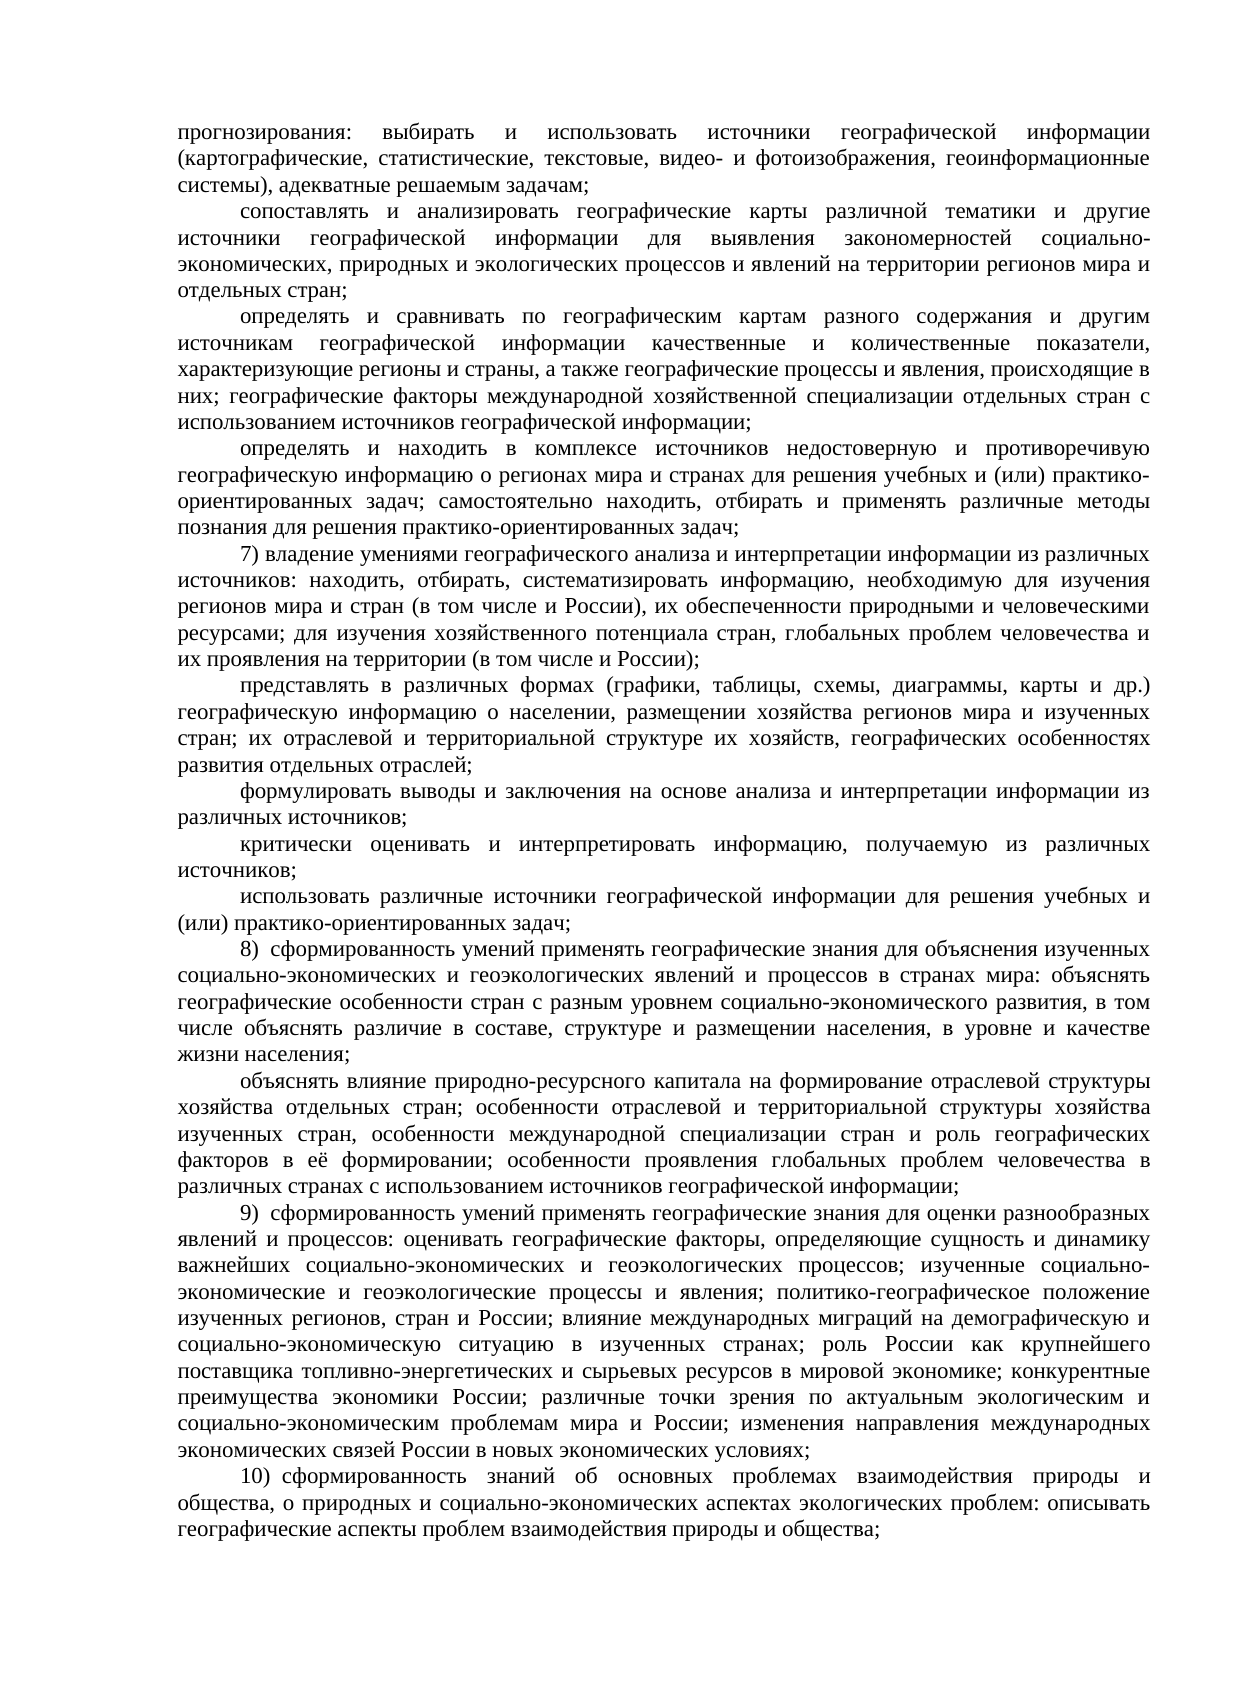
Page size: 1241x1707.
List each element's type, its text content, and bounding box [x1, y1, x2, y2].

text определять и сравнивать по географическим картам разного содержания и другим источникам географической информации качественные и количественные показатели, характеризующие регионы и страны, а также географические процессы и явления, происходящие в них; географические факторы международной хозяйственной специализации отдельных стран с использованием источников географической информации; [177, 303, 1152, 434]
text 7) владение умениями географического анализа и интерпретации информации из различных источников: находить, отбирать, систематизировать информацию, необходимую для изучения регионов мира и стран (в том числе и России), их обеспеченности природными и человеческими ресурсами; для изучения хозяйственного потенциала стран, глобальных проблем человечества и их проявления на территории (в том числе и России); [177, 540, 1152, 672]
text сопоставлять и анализировать географические карты различной тематики и другие источники географической информации для выявления закономерностей социально-экономических, природных и экологических процессов и явлений на территории регионов мира и отдельных стран; [177, 197, 1152, 303]
text использовать различные источники географической информации для решения учебных и (или) практико-ориентированных задач; [177, 882, 1152, 935]
text объяснять влияние природно-ресурсного капитала на формирование отраслевой структуры хозяйства отдельных стран; особенности отраслевой и территориальной структуры хозяйства изученных стран, особенности международной специализации стран и роль географических факторов в её формировании; особенности проявления глобальных проблем человечества в различных странах с использованием источников географической информации; [177, 1067, 1152, 1199]
text 9) сформированность умений применять географические знания для оценки разнообразных явлений и процессов: оценивать географические факторы, определяющие сущность и динамику важнейших социально-экономических и геоэкологических процессов; изученные социально-экономические и геоэкологические процессы и явления; политико-географическое положение изученных регионов, стран и России; влияние международных миграций на демографическую и социально-экономическую ситуацию в изученных странах; роль России как крупнейшего поставщика топливно-энергетических и сырьевых ресурсов в мировой экономике; конкурентные преимущества экономики России; различные точки зрения по актуальным экологическим и социально-экономическим проблемам мира и России; изменения направления международных экономических связей России в новых экономических условиях; [177, 1199, 1152, 1462]
text формулировать выводы и заключения на основе анализа и интерпретации информации из различных источников; [177, 777, 1152, 830]
text критически оценивать и интерпретировать информацию, получаемую из различных источников; [177, 830, 1152, 882]
text 10) сформированность знаний об основных проблемах взаимодействия природы и общества, о природных и социально-экономических аспектах экологических проблем: описывать географические аспекты проблем взаимодействия природы и общества; [177, 1462, 1152, 1541]
text представлять в различных формах (графики, таблицы, схемы, диаграммы, карты и др.) географическую информацию о населении, размещении хозяйства регионов мира и изученных стран; их отраслевой и территориальной структуре их хозяйств, географических особенностях развития отдельных отраслей; [177, 672, 1152, 777]
text определять и находить в комплексе источников недостоверную и противоречивую географическую информацию о регионах мира и странах для решения учебных и (или) практико-ориентированных задач; самостоятельно находить, отбирать и применять различные методы познания для решения практико-ориентированных задач; [177, 434, 1152, 540]
text 8) сформированность умений применять географические знания для объяснения изученных социально-экономических и геоэкологических явлений и процессов в странах мира: объяснять географические особенности стран с разным уровнем социально-экономического развития, в том числе объяснять различие в составе, структуре и размещении населения, в уровне и качестве жизни населения; [177, 935, 1152, 1067]
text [177, 118, 1152, 197]
